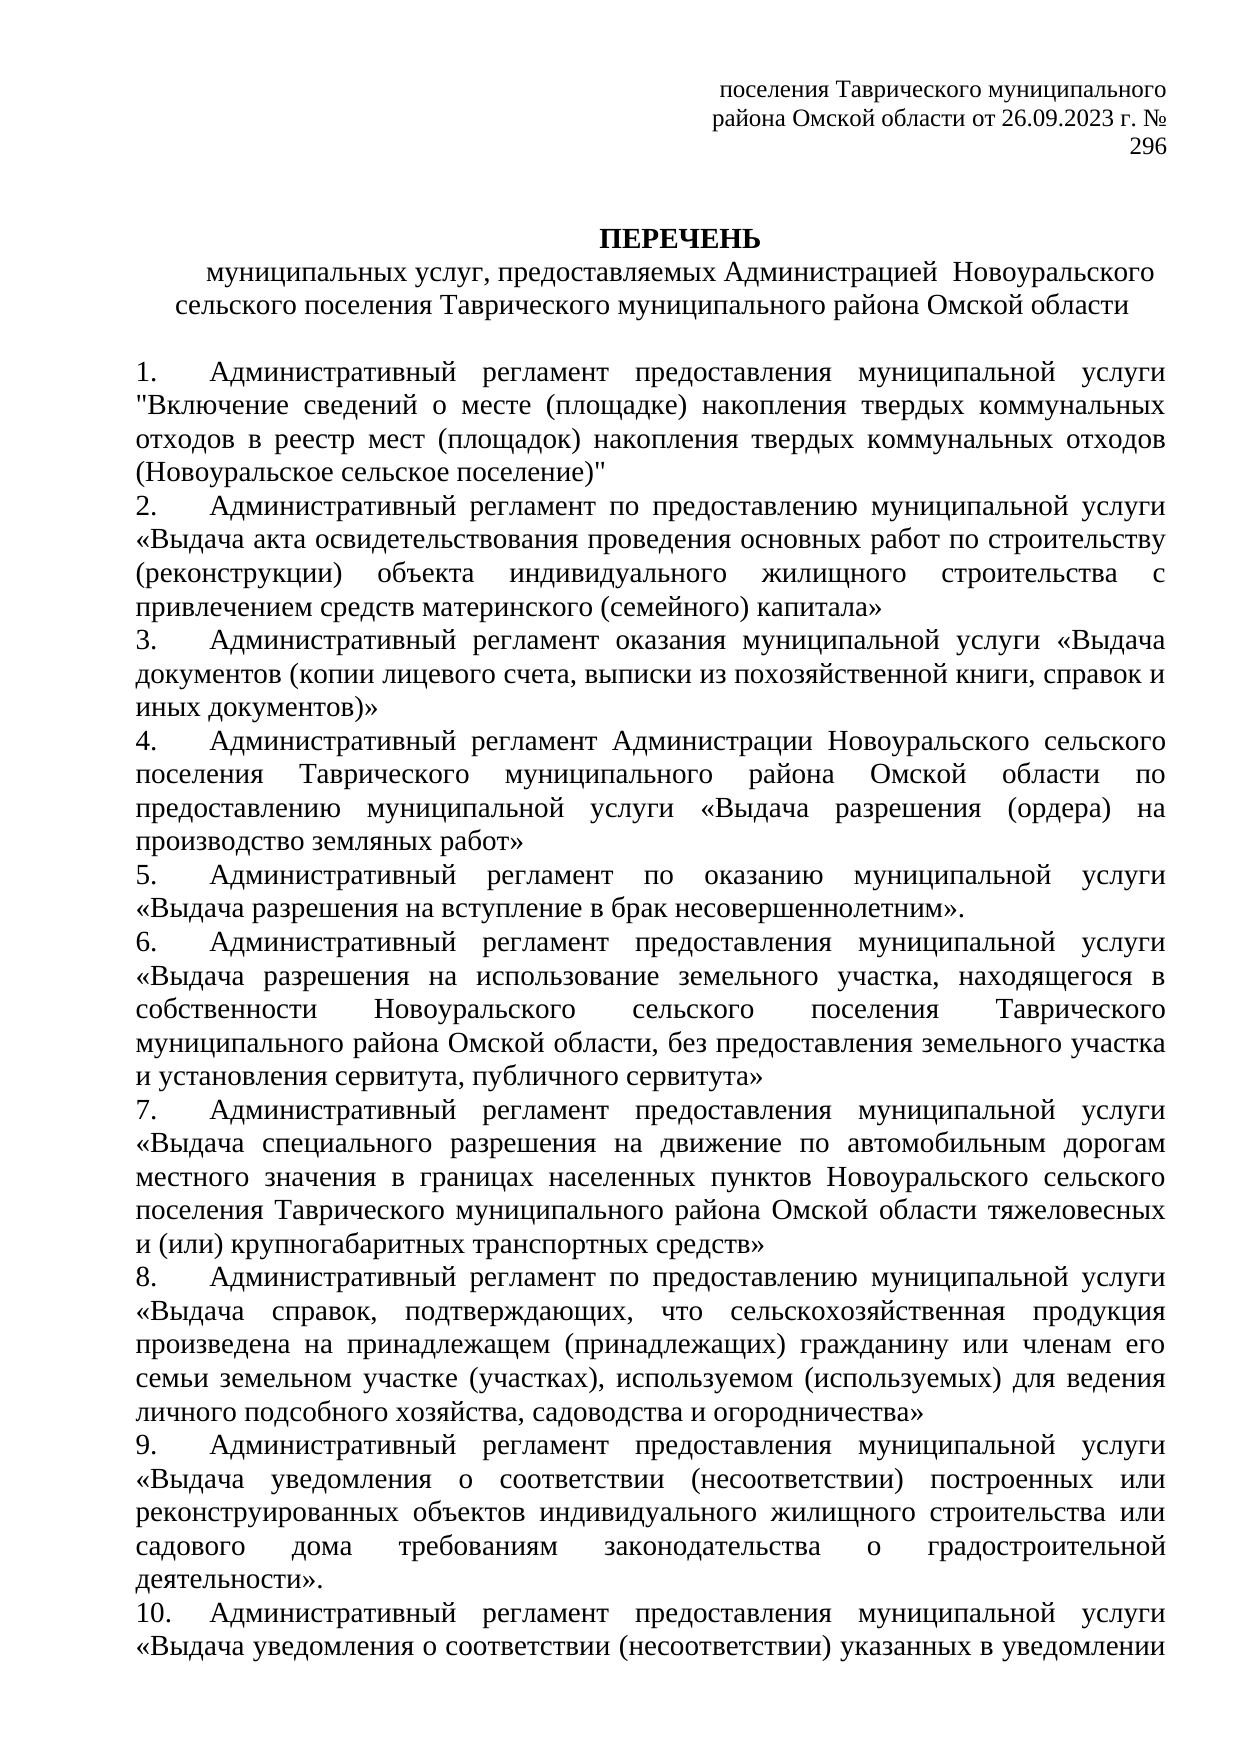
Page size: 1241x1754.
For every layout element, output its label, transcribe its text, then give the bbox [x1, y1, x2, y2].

text 8. Административный регламент по предоставлению муниципальной услуги «Выдача справок, подтверждающих, что сельскохозяйственная продукция произведена на принадлежащем (принадлежащих) гражданину или членам его семьи земельном участке (участках), используемом (используемых) для ведения личного подсобного хозяйства, садоводства и огородничества» [135, 1259, 1167, 1427]
text ПЕРЕЧЕНЬ [142, 222, 1162, 255]
text муниципальных услуг, предоставляемых Администрацией Новоуральского сельского поселения Таврического муниципального района Омской области [142, 255, 1162, 321]
text 7. Административный регламент предоставления муниципальной услуги «Выдача специального разрешения на движение по автомобильным дорогам местного значения в границах населенных пунктов Новоуральского сельского поселения Таврического муниципального района Омской области тяжеловесных и (или) крупногабаритных транспортных средств» [135, 1092, 1167, 1259]
text 9. Административный регламент предоставления муниципальной услуги «Выдача уведомления о соответствии (несоответствии) построенных или реконструированных объектов индивидуального жилищного строительства или садового дома требованиям законодательства о градостроительной деятельности». [135, 1427, 1167, 1595]
text 2. Административный регламент по предоставлению муниципальной услуги «Выдача акта освидетельствования проведения основных работ по строительству (реконструкции) объекта индивидуального жилищного строительства с привлечением средств материнского (семейного) капитала» [135, 488, 1167, 622]
text 4. Административный регламент Администрации Новоуральского сельского поселения Таврического муниципального района Омской области по предоставлению муниципальной услуги «Выдача разрешения (ордера) на производство земляных работ» [135, 723, 1167, 857]
text 1. Административный регламент предоставления муниципальной услуги "Включение сведений о месте (площадке) накопления твердых коммунальных отходов в реестр мест (площадок) накопления твердых коммунальных отходов (Новоуральское сельское поселение)" [135, 354, 1167, 488]
text 5. Административный регламент по оказанию муниципальной услуги «Выдача разрешения на вступление в брак несовершеннолетним». [135, 857, 1167, 924]
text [669, 74, 1167, 160]
text 3. Административный регламент оказания муниципальной услуги «Выдача документов (копии лицевого счета, выписки из похозяйственной книги, справок и иных документов)» [135, 622, 1167, 723]
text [135, 1595, 1167, 1662]
text 6. Административный регламент предоставления муниципальной услуги «Выдача разрешения на использование земельного участка, находящегося в собственности Новоуральского сельского поселения Таврического муниципального района Омской области, без предоставления земельного участка и установления сервитута, публичного сервитута» [135, 924, 1167, 1092]
